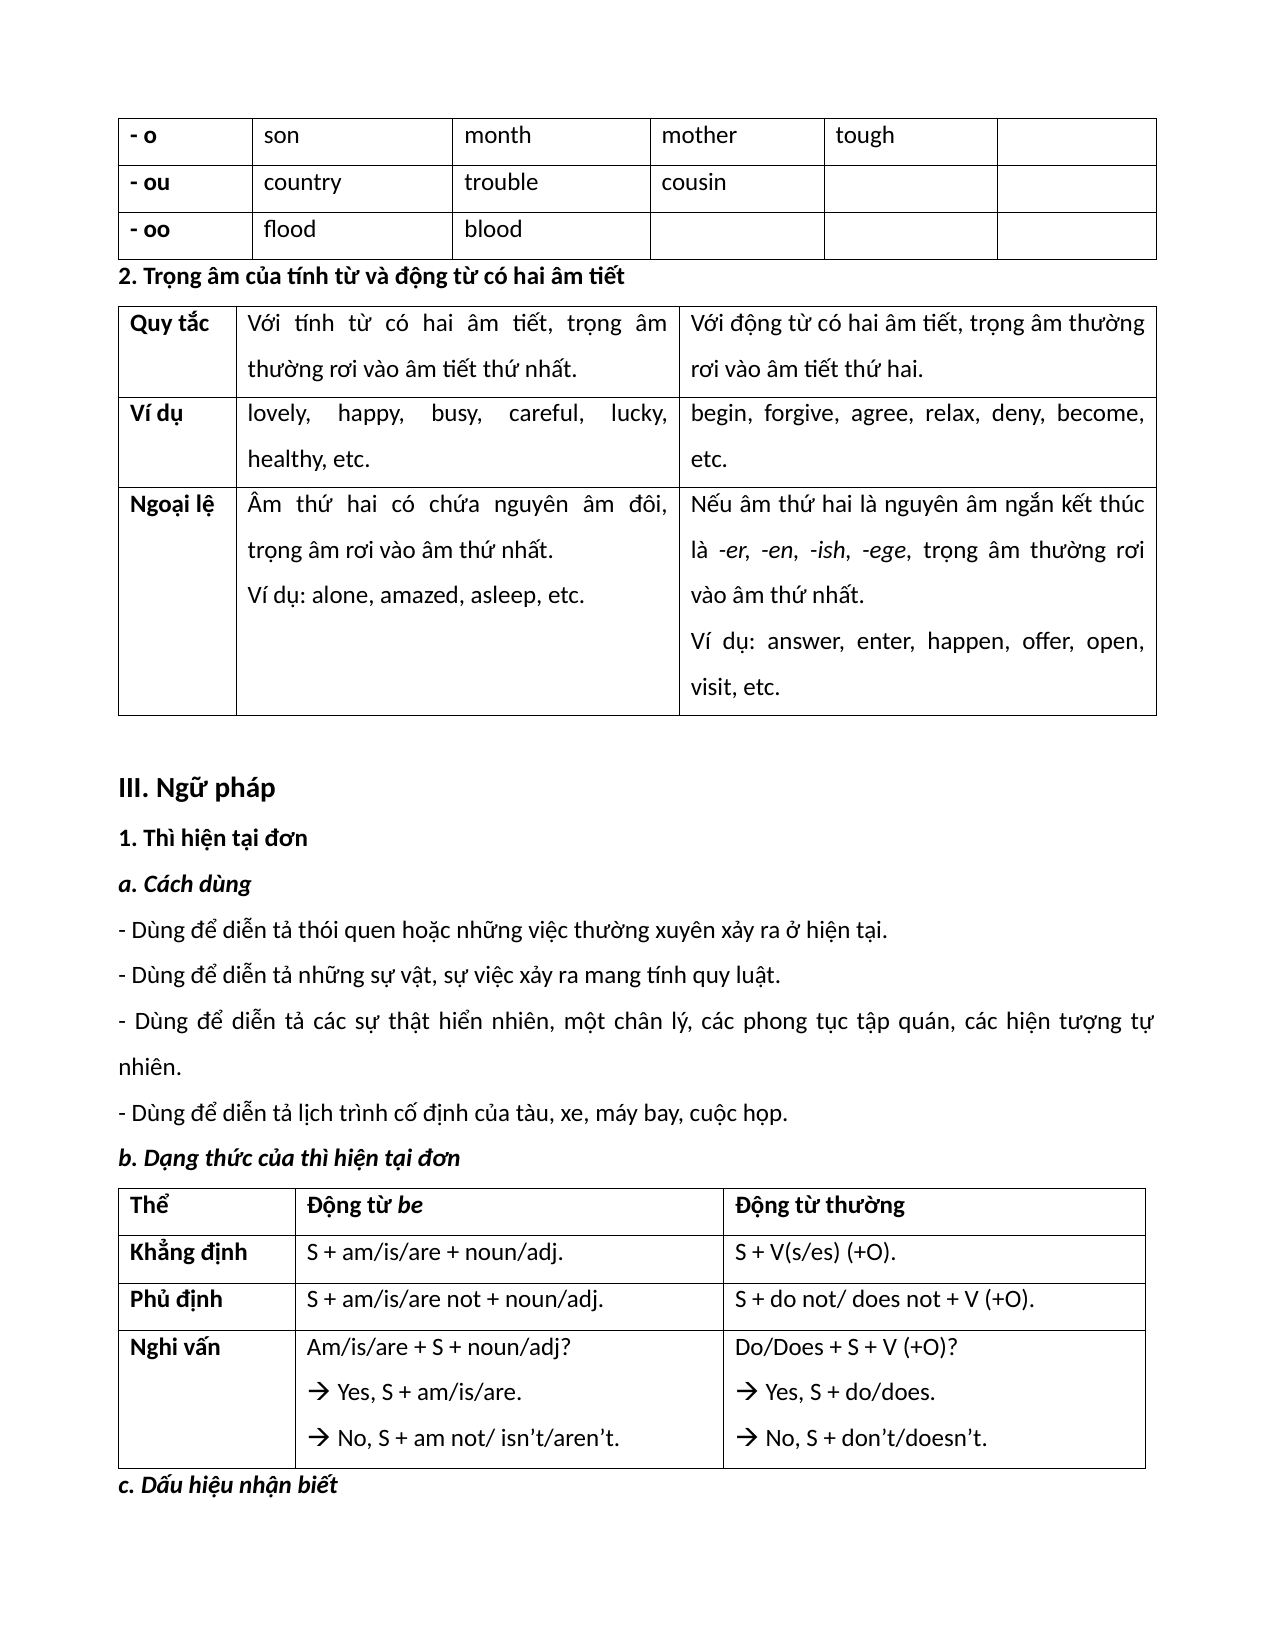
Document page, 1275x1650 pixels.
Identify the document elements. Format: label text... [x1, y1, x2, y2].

table_cell flood [253, 213, 452, 259]
table_cell - oo [119, 213, 252, 259]
table_header Động từ thường [724, 1189, 1145, 1235]
table_cell Âm thứ hai có chứa nguyên âm đôi, trọng âm rơi vào âm thứ nhất. Ví dụ: alone, amazed, asleep, etc. [237, 488, 679, 714]
table_header Thể [119, 1189, 295, 1235]
text - Dùng để diễn tả các sự thật hiển nhiên, một chân lý, các phong tục tập quán, các hiện tượng tự nhiên. [118, 1005, 1157, 1082]
table_cell Phủ định [119, 1284, 295, 1329]
table_cell begin, forgive, agree, relax, deny, become, etc. [680, 398, 1156, 487]
table_cell - o [119, 119, 252, 165]
table_header Quy tắc [119, 307, 236, 397]
table_cell lovely, happy, busy, careful, lucky, healthy, etc. [237, 398, 679, 487]
text b. Dạng thức của thì hiện tại đơn [118, 1143, 1157, 1173]
text 1. Thì hiện tại đơn [118, 822, 1157, 853]
table_cell trouble [453, 166, 650, 212]
table_cell - ou [119, 166, 252, 212]
table_cell S + am/is/are not + noun/adj. [296, 1284, 723, 1329]
text III. Ngữ pháp [118, 769, 1157, 805]
table_cell Khẳng định [119, 1236, 295, 1282]
table_cell S + do not/ does not + V (+O). [724, 1284, 1145, 1329]
table_cell country [253, 166, 452, 212]
table_cell Ngoại lệ [119, 488, 236, 714]
table_cell mother [651, 119, 824, 165]
table_cell Nếu âm thứ hai là nguyên âm ngắn kết thúc là -er, -en, -ish, -ege, trọng âm thường rơi vào âm thứ nhất. Ví dụ: answer, enter, happen, offer, open, visit, etc. [680, 488, 1156, 714]
table_header Động từ be [296, 1189, 723, 1235]
table_cell [651, 213, 824, 259]
table_cell Ví dụ [119, 398, 236, 487]
table_cell [998, 213, 1156, 259]
table_cell blood [453, 213, 650, 259]
text - Dùng để diễn tả lịch trình cố định của tàu, xe, máy bay, cuộc họp. [118, 1097, 1157, 1127]
table_cell [825, 166, 997, 212]
text - Dùng để diễn tả thói quen hoặc những việc thường xuyên xảy ra ở hiện tại. [118, 914, 1157, 944]
text 2. Trọng âm của tính từ và động từ có hai âm tiết [118, 260, 1157, 291]
table_cell Do/Does + S + V (+O)? Yes, S + do/does. No, S + don’t/doesn’t. [724, 1331, 1145, 1468]
table_header Với tính từ có hai âm tiết, trọng âm thường rơi vào âm tiết thứ nhất. [237, 307, 679, 397]
table_cell month [453, 119, 650, 165]
table_cell S + V(s/es) (+O). [724, 1236, 1145, 1282]
table_cell [998, 166, 1156, 212]
table_cell S + am/is/are + noun/adj. [296, 1236, 723, 1282]
table_cell tough [825, 119, 997, 165]
table_header Với động từ có hai âm tiết, trọng âm thường rơi vào âm tiết thứ hai. [680, 307, 1156, 397]
text c. Dấu hiệu nhận biết [118, 1469, 1157, 1500]
table_cell cousin [651, 166, 824, 212]
table_cell son [253, 119, 452, 165]
text a. Cách dùng [118, 868, 1157, 899]
table_cell [825, 213, 997, 259]
text - Dùng để diễn tả những sự vật, sự việc xảy ra mang tính quy luật. [118, 960, 1157, 990]
table_cell Am/is/are + S + noun/adj? Yes, S + am/is/are. No, S + am not/ isn’t/aren’t. [296, 1331, 723, 1468]
table_cell [998, 119, 1156, 165]
table_cell Nghi vấn [119, 1331, 295, 1468]
